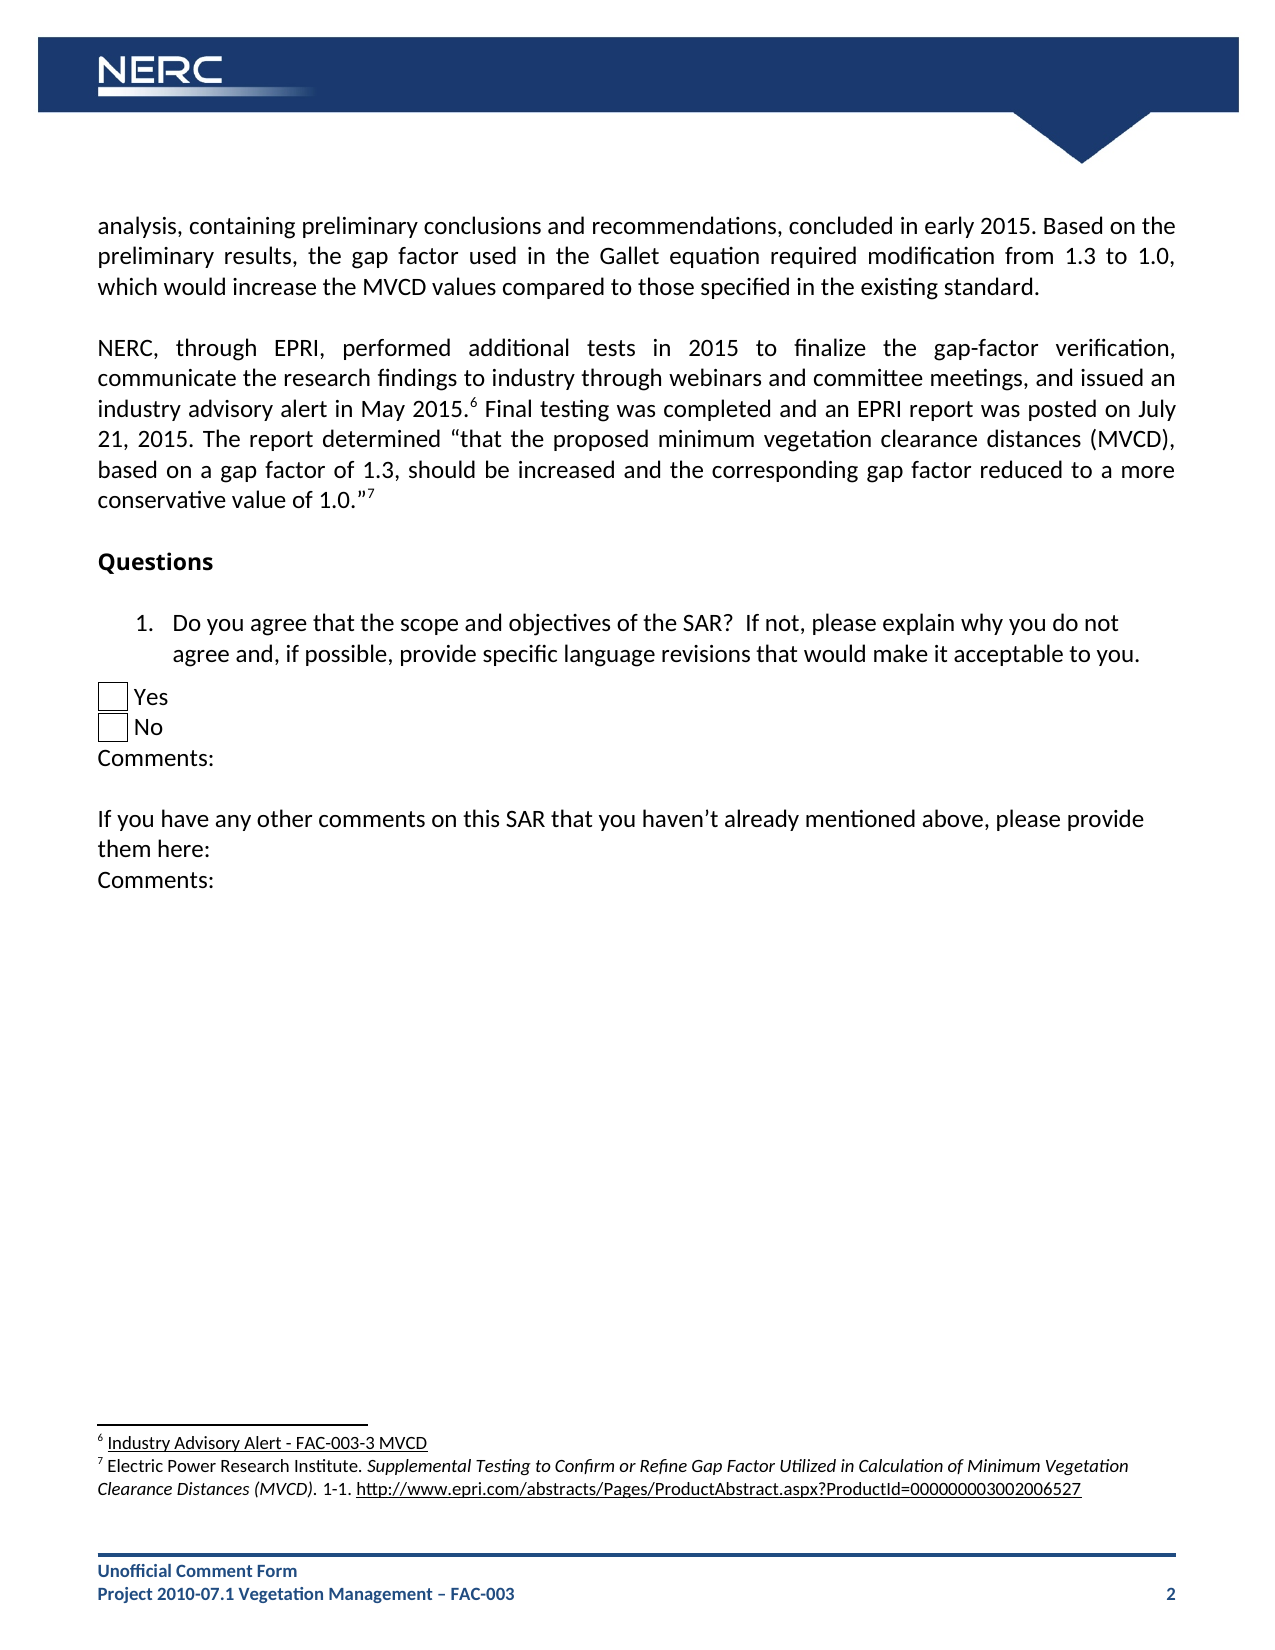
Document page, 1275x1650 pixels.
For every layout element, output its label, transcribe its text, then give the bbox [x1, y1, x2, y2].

picture [0, 0, 1275, 164]
text Yes [97, 681, 1177, 712]
text If you have any other comments on this SAR that you haven’t already mentioned above, please provide them here: [97, 803, 1177, 864]
text NERC, through EPRI, performed additional tests in 2015 to finalize the gap-factor verification, communicate the research findings to industry through webinars and committee meetings, and issued an industry advisory alert in May 2015. Final testing was completed and an EPRI report was posted on July 21, 2015. The report determined “that the proposed minimum vegetation clearance distances (MVCD), based on a gap factor of 1.3, should be increased and the corresponding gap factor reduced to a more conservative value of 1.0.” [97, 332, 1177, 515]
list Do you agree that the scope and objectives of the SAR? If not, please explain why you do not agree and, if possible, provide specific language revisions that would make it acceptable to you. [135, 607, 1177, 668]
subtitle Questions [97, 546, 1177, 577]
text Comments: [97, 864, 1177, 895]
text Comments: [97, 742, 1177, 773]
text No [97, 712, 1177, 742]
